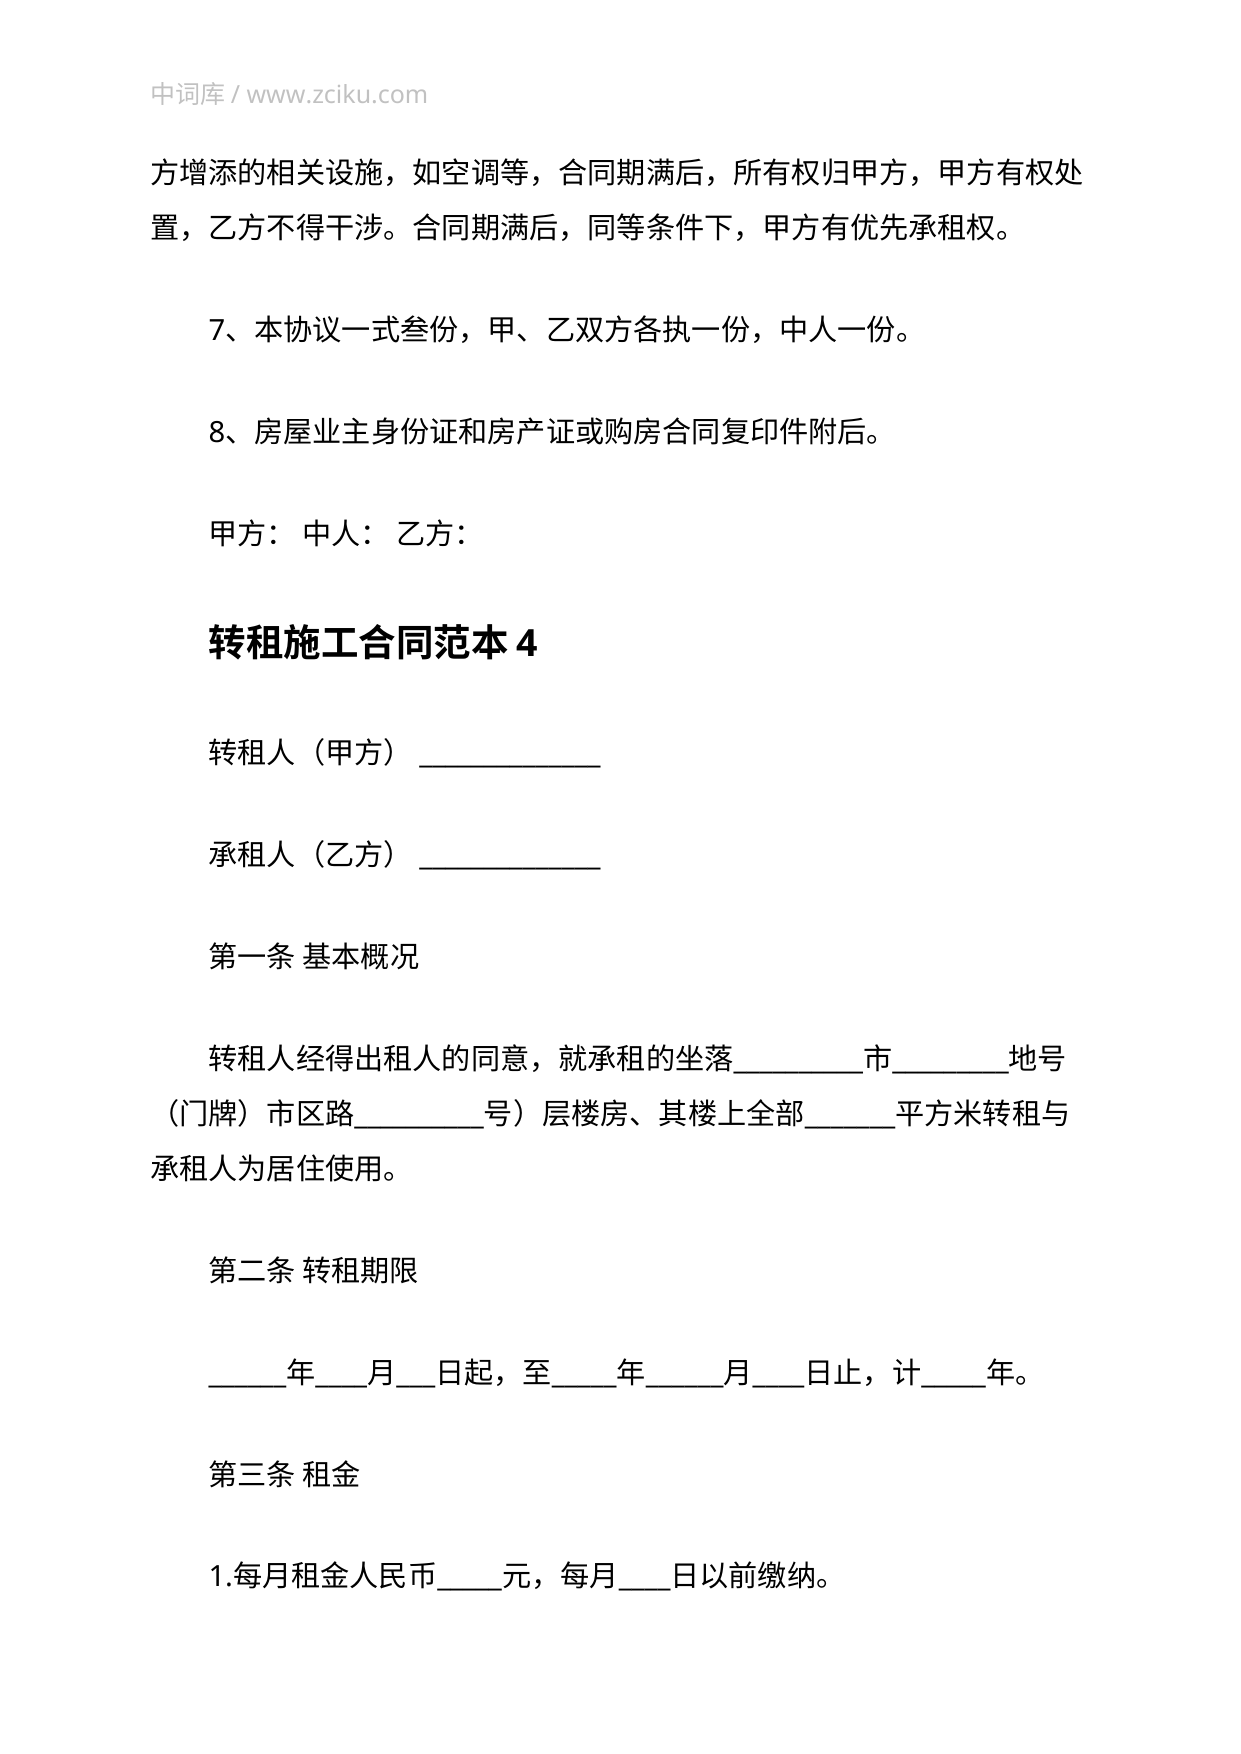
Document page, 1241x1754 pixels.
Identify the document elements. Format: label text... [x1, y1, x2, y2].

text 转租人经得出租人的同意，就承租的坐落__________市_________地号（门牌）市区路__________号）层楼房、其楼上全部_______平方米转租与承租人为居住使用。 [150, 1036, 1090, 1188]
text 第一条 基本概况 [150, 934, 1090, 976]
text ______年____月___日起，至_____年______月____日止，计_____年。 [150, 1349, 1090, 1392]
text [150, 150, 1090, 247]
text 甲方： 中人： 乙方： [150, 511, 1090, 553]
text 第二条 转租期限 [150, 1247, 1090, 1290]
text 转租人（甲方） ______________ [150, 730, 1090, 772]
text 7、本协议一式叁份，甲、乙双方各执一份，中人一份。 [150, 307, 1090, 349]
text 8、房屋业主身份证和房产证或购房合同复印件附后。 [150, 409, 1090, 451]
text 第三条 租金 [150, 1451, 1090, 1493]
text 承租人（乙方） ______________ [150, 832, 1090, 874]
text 1.每月租金人民币_____元，每月____日以前缴纳。 [150, 1553, 1090, 1595]
text 转租施工合同范本4 [150, 612, 1090, 667]
